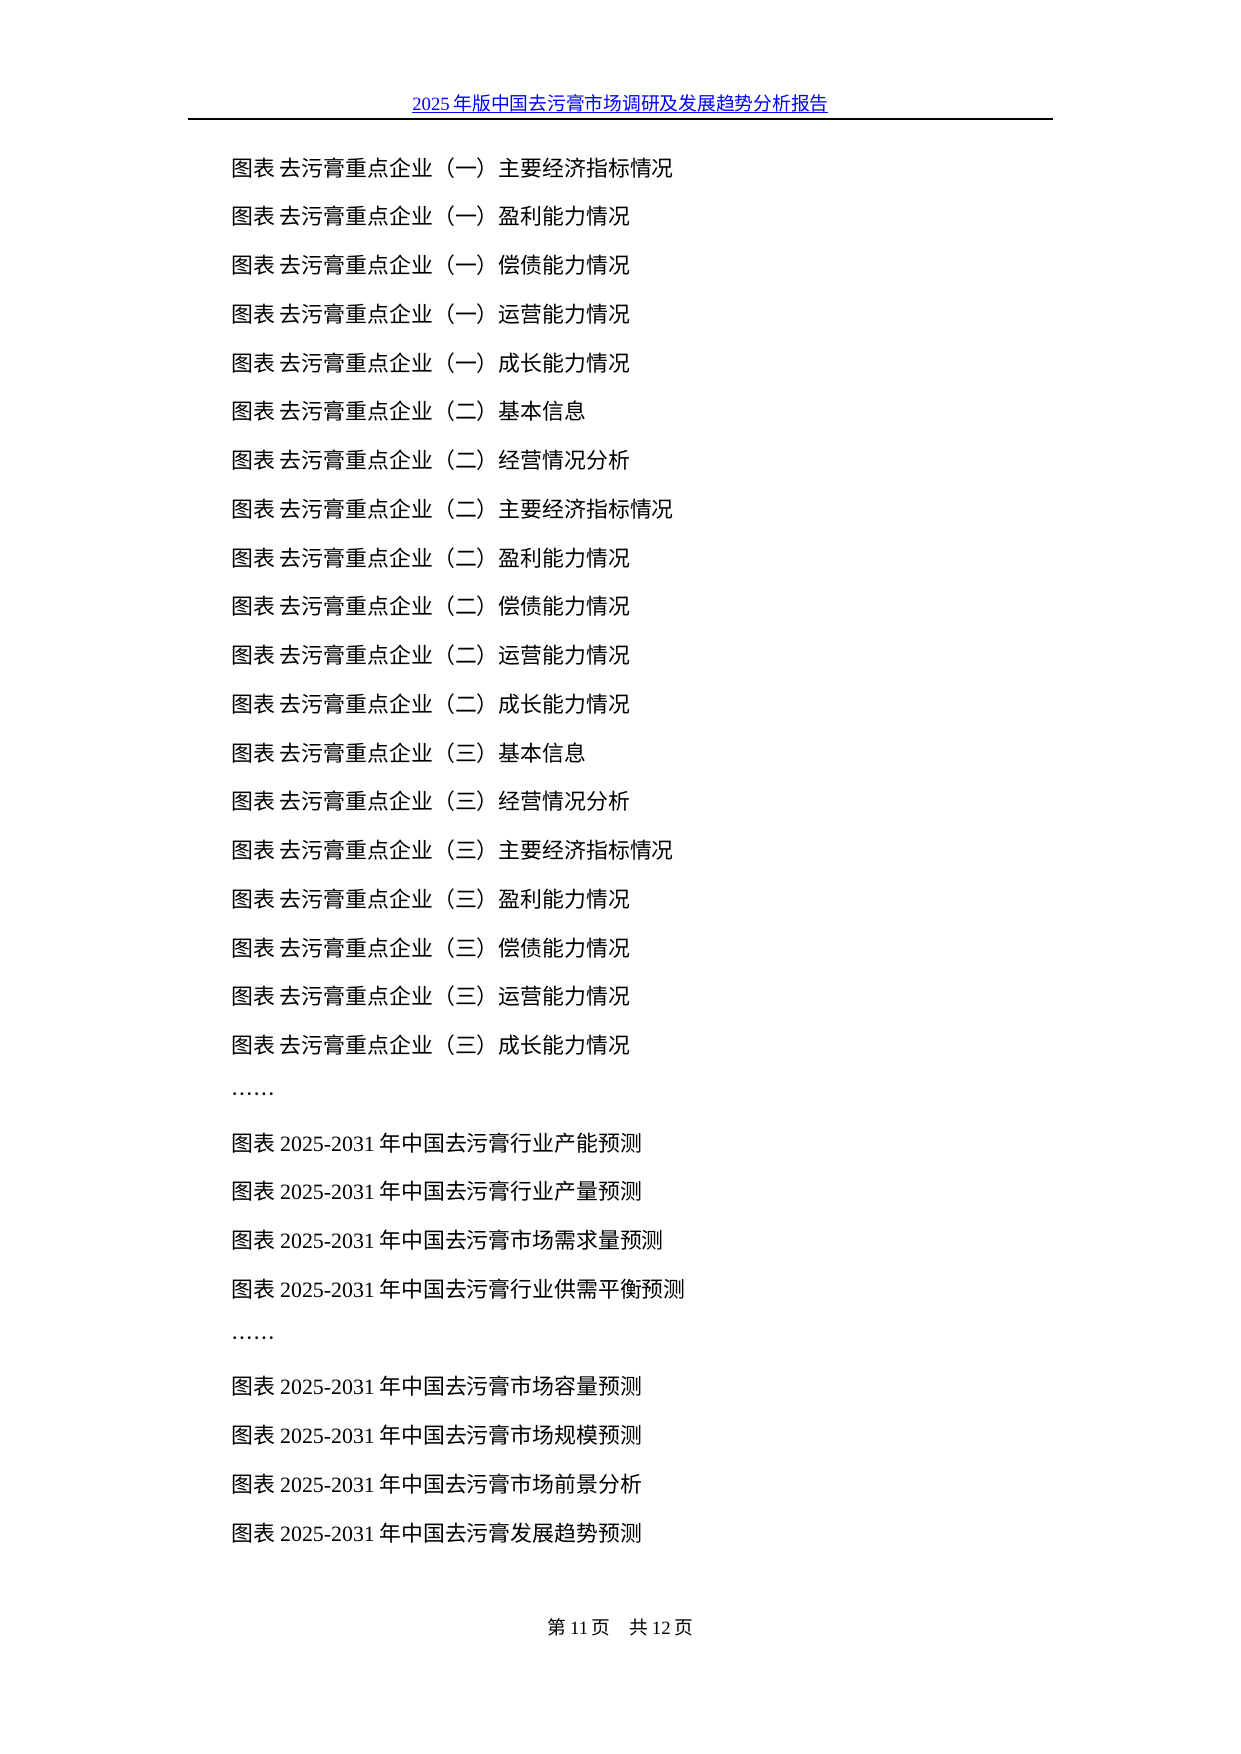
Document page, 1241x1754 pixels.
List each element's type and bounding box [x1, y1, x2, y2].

text [187, 150, 1053, 1548]
